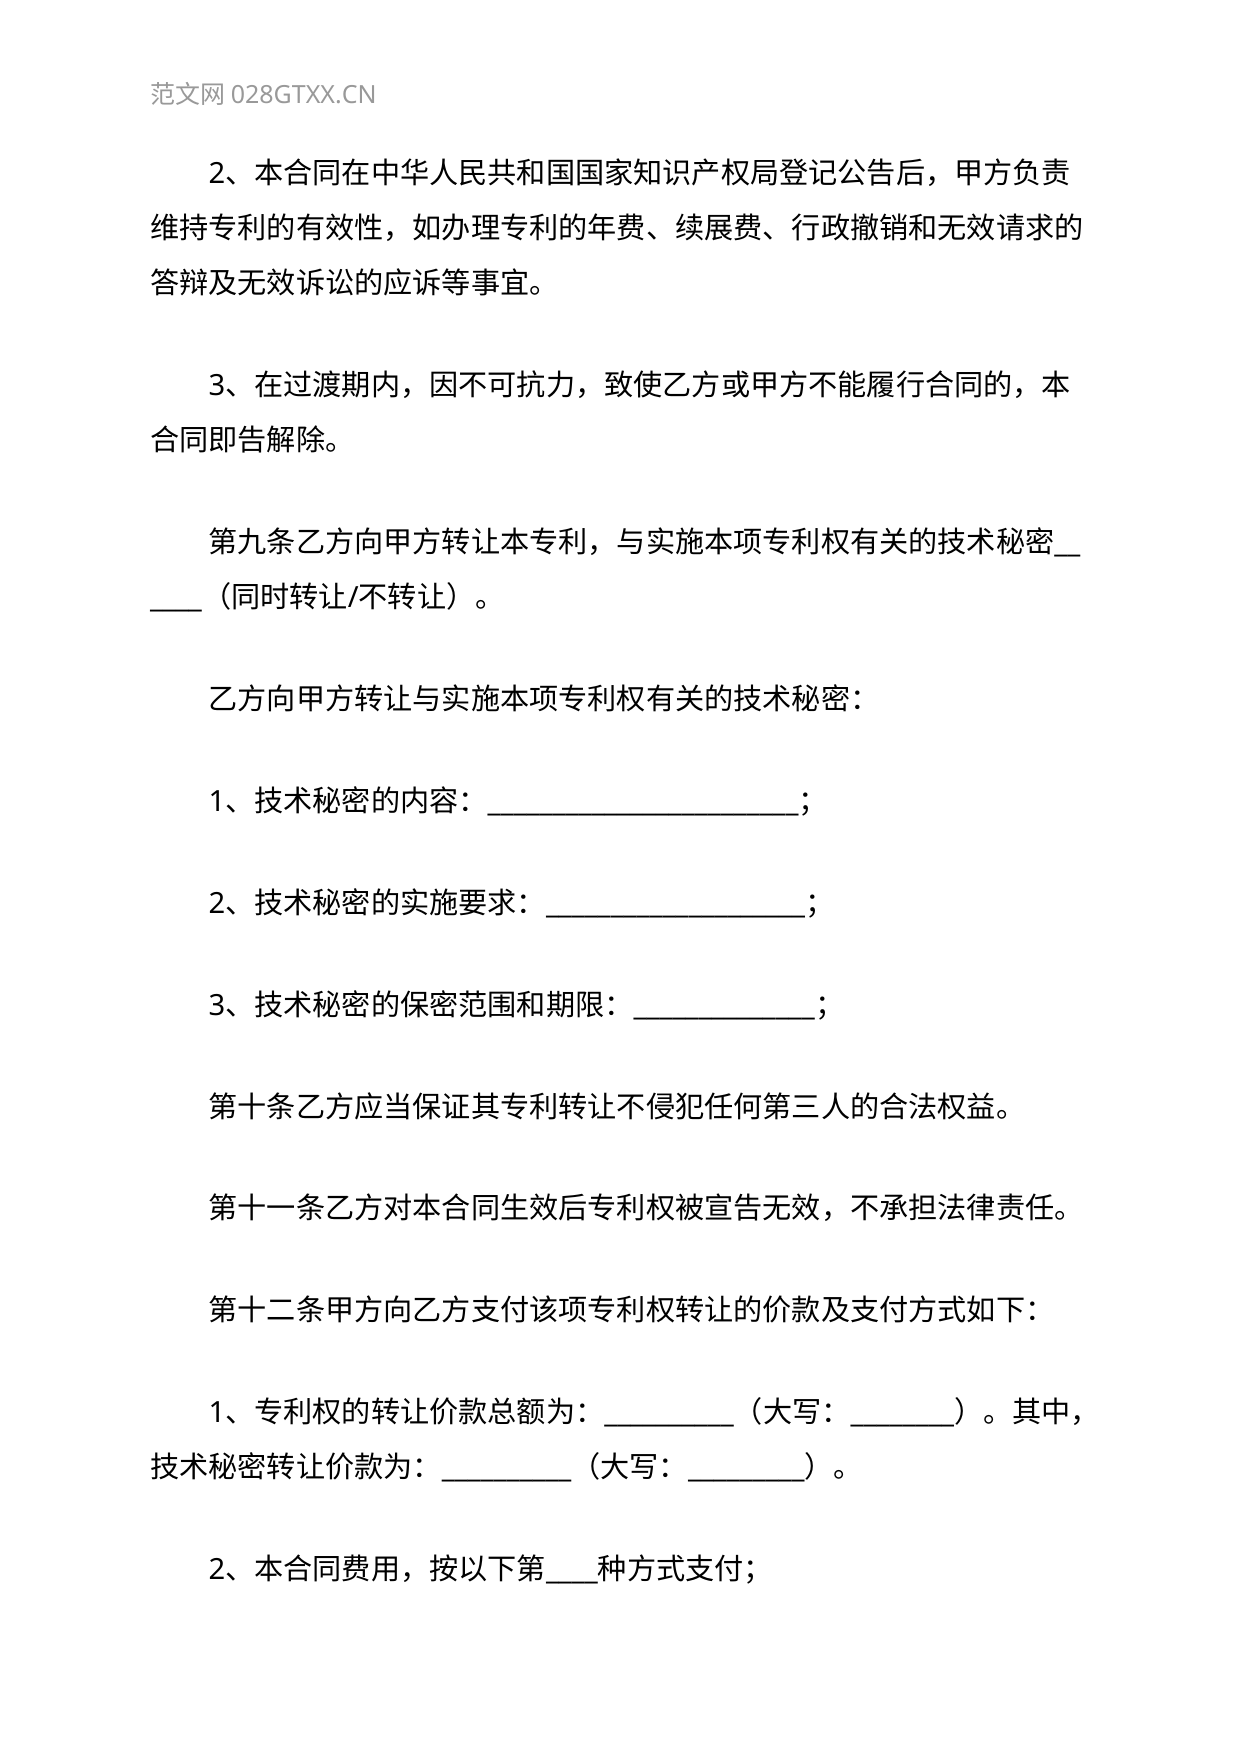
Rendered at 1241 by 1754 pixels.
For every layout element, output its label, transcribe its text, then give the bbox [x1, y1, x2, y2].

text 2、本合同费用，按以下第____种方式支付； [150, 1545, 1090, 1588]
text 3、在过渡期内，因不可抗力，致使乙方或甲方不能履行合同的，本合同即告解除。 [150, 362, 1090, 459]
text 第十二条甲方向乙方支付该项专利权转让的价款及支付方式如下： [150, 1287, 1090, 1329]
text 第十条乙方应当保证其专利转让不侵犯任何第三人的合法权益。 [150, 1083, 1090, 1125]
text 1、技术秘密的内容：________________________； [150, 777, 1090, 819]
text 第九条乙方向甲方转让本专利，与实施本项专利权有关的技术秘密______（同时转让/不转让）。 [150, 518, 1090, 616]
text 2、本合同在中华人民共和国国家知识产权局登记公告后，甲方负责维持专利的有效性，如办理专利的年费、续展费、行政撤销和无效请求的答辩及无效诉讼的应诉等事宜。 [150, 150, 1090, 302]
text 3、技术秘密的保密范围和期限：______________； [150, 981, 1090, 1023]
text 乙方向甲方转让与实施本项专利权有关的技术秘密： [150, 675, 1090, 718]
text 第十一条乙方对本合同生效后专利权被宣告无效，不承担法律责任。 [150, 1185, 1090, 1227]
text 1、专利权的转让价款总额为：__________（大写：________）。其中，技术秘密转让价款为：__________（大写：_________）。 [150, 1388, 1090, 1486]
text 2、技术秘密的实施要求：____________________； [150, 879, 1090, 922]
